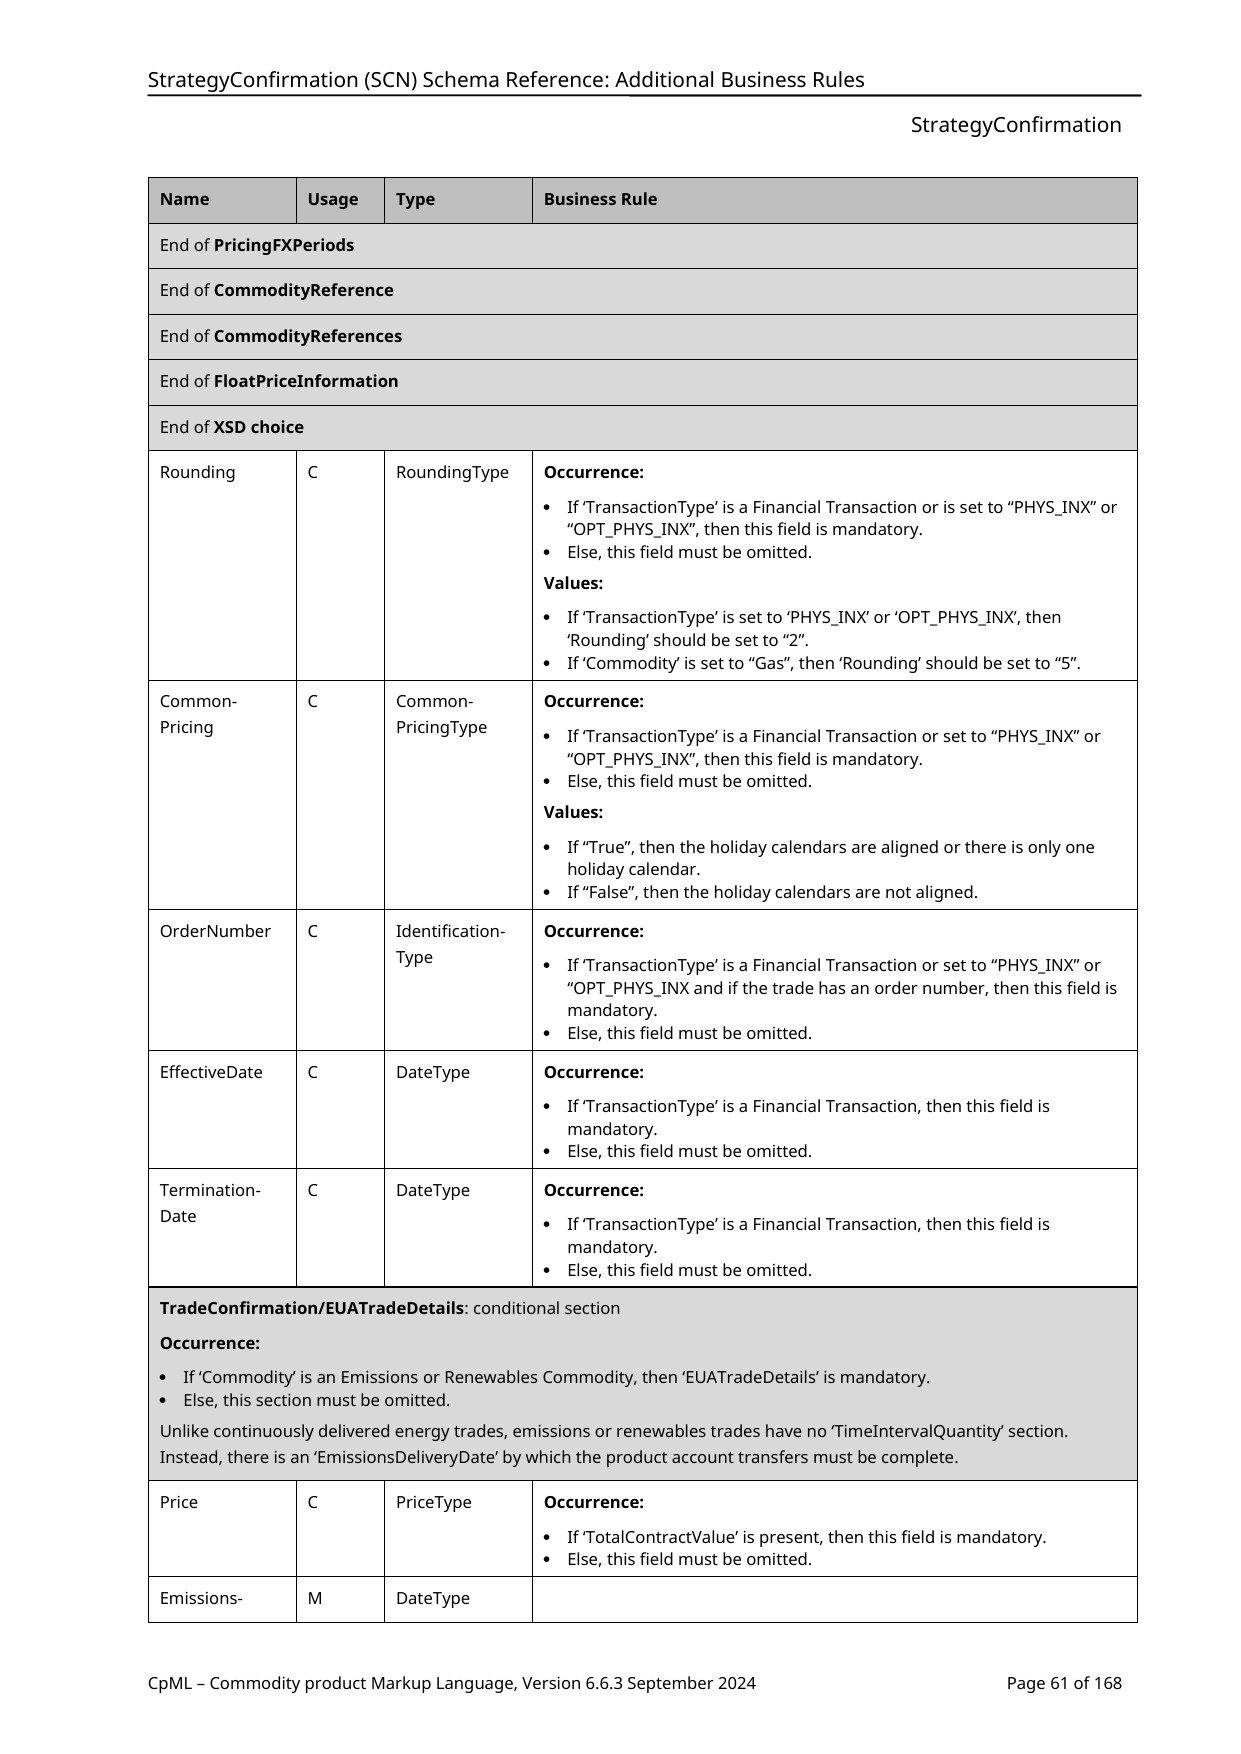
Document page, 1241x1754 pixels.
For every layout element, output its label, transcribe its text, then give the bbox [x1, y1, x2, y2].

table_cell C [297, 910, 384, 1050]
table_cell Price [149, 1481, 296, 1576]
table_header Type [385, 178, 532, 223]
table_cell Occurrence: If ‘TransactionType’ is a Financial Transaction or is set to “PHYS_INX” or “OPT_PHYS_INX”, then this field is mandatory. Else, this field must be omitted. Values: If ‘TransactionType’ is set to ‘PHYS_INX’ or ‘OPT_PHYS_INX’, then ‘Rounding’ should be set to “2”. If ‘Commodity’ is set to “Gas”, then ‘Rounding’ should be set to “5”. [533, 451, 1137, 679]
table_cell RoundingType [385, 451, 532, 679]
table_cell End of CommodityReference [149, 269, 1137, 314]
table_cell PriceType [385, 1481, 532, 1576]
table_cell End of FloatPriceInformation [149, 360, 1137, 405]
table_cell Occurrence: If ‘TransactionType’ is a Financial Transaction or set to “PHYS_INX” or “OPT_PHYS_INX and if the trade has an order number, then this field is mandatory. Else, this field must be omitted. [533, 910, 1137, 1050]
table_cell Occurrence: If ‘TotalContractValue’ is present, then this field is mandatory. Else, this field must be omitted. [533, 1481, 1137, 1576]
table_cell End of CommodityReferences [149, 315, 1137, 359]
table_cell M [297, 1577, 384, 1622]
table_cell DateType [385, 1577, 532, 1622]
table_cell EmissionsDeliveryDate [149, 1577, 296, 1622]
table_cell DateType [385, 1169, 532, 1286]
table_cell EffectiveDate [149, 1051, 296, 1168]
table_cell DateType [385, 1051, 532, 1168]
table_cell Occurrence: If ‘TransactionType’ is a Financial Transaction, then this field is mandatory. Else, this field must be omitted. [533, 1169, 1137, 1286]
table_cell IdentificationType [385, 910, 532, 1050]
table_cell Rounding [149, 451, 296, 679]
table_header Name [149, 178, 296, 223]
table_cell C [297, 1169, 384, 1286]
table_cell C [297, 451, 384, 679]
table_cell Occurrence: If ‘TransactionType’ is a Financial Transaction or set to “PHYS_INX” or “OPT_PHYS_INX”, then this field is mandatory. Else, this field must be omitted. Values: If “True”, then the holiday calendars are aligned or there is only one holiday calendar. If “False”, then the holiday calendars are not aligned. [533, 681, 1137, 909]
table_cell C [297, 1051, 384, 1168]
table_cell [533, 1577, 1137, 1622]
table_cell C [297, 681, 384, 909]
table_cell C [297, 1481, 384, 1576]
table_cell TerminationDate [149, 1169, 296, 1286]
table_cell OrderNumber [149, 910, 296, 1050]
table_cell CommonPricing [149, 681, 296, 909]
table_header Usage [297, 178, 384, 223]
table_cell Occurrence: If ‘TransactionType’ is a Financial Transaction, then this field is mandatory. Else, this field must be omitted. [533, 1051, 1137, 1168]
table_cell TradeConfirmation/EUATradeDetails: conditional section Occurrence: If ‘Commodity’ is an Emissions or Renewables Commodity, then ‘EUATradeDetails’ is mandatory. Else, this section must be omitted. Unlike continuously delivered energy trades, emissions or renewables trades have no ‘TimeIntervalQuantity’ section. Instead, there is an ‘EmissionsDeliveryDate’ by which the product account transfers must be complete. [149, 1288, 1137, 1480]
table_header Business Rule [533, 178, 1137, 223]
table_cell End of PricingFXPeriods [149, 224, 1137, 268]
table_cell CommonPricingType [385, 681, 532, 909]
table_cell End of XSD choice [149, 406, 1137, 450]
